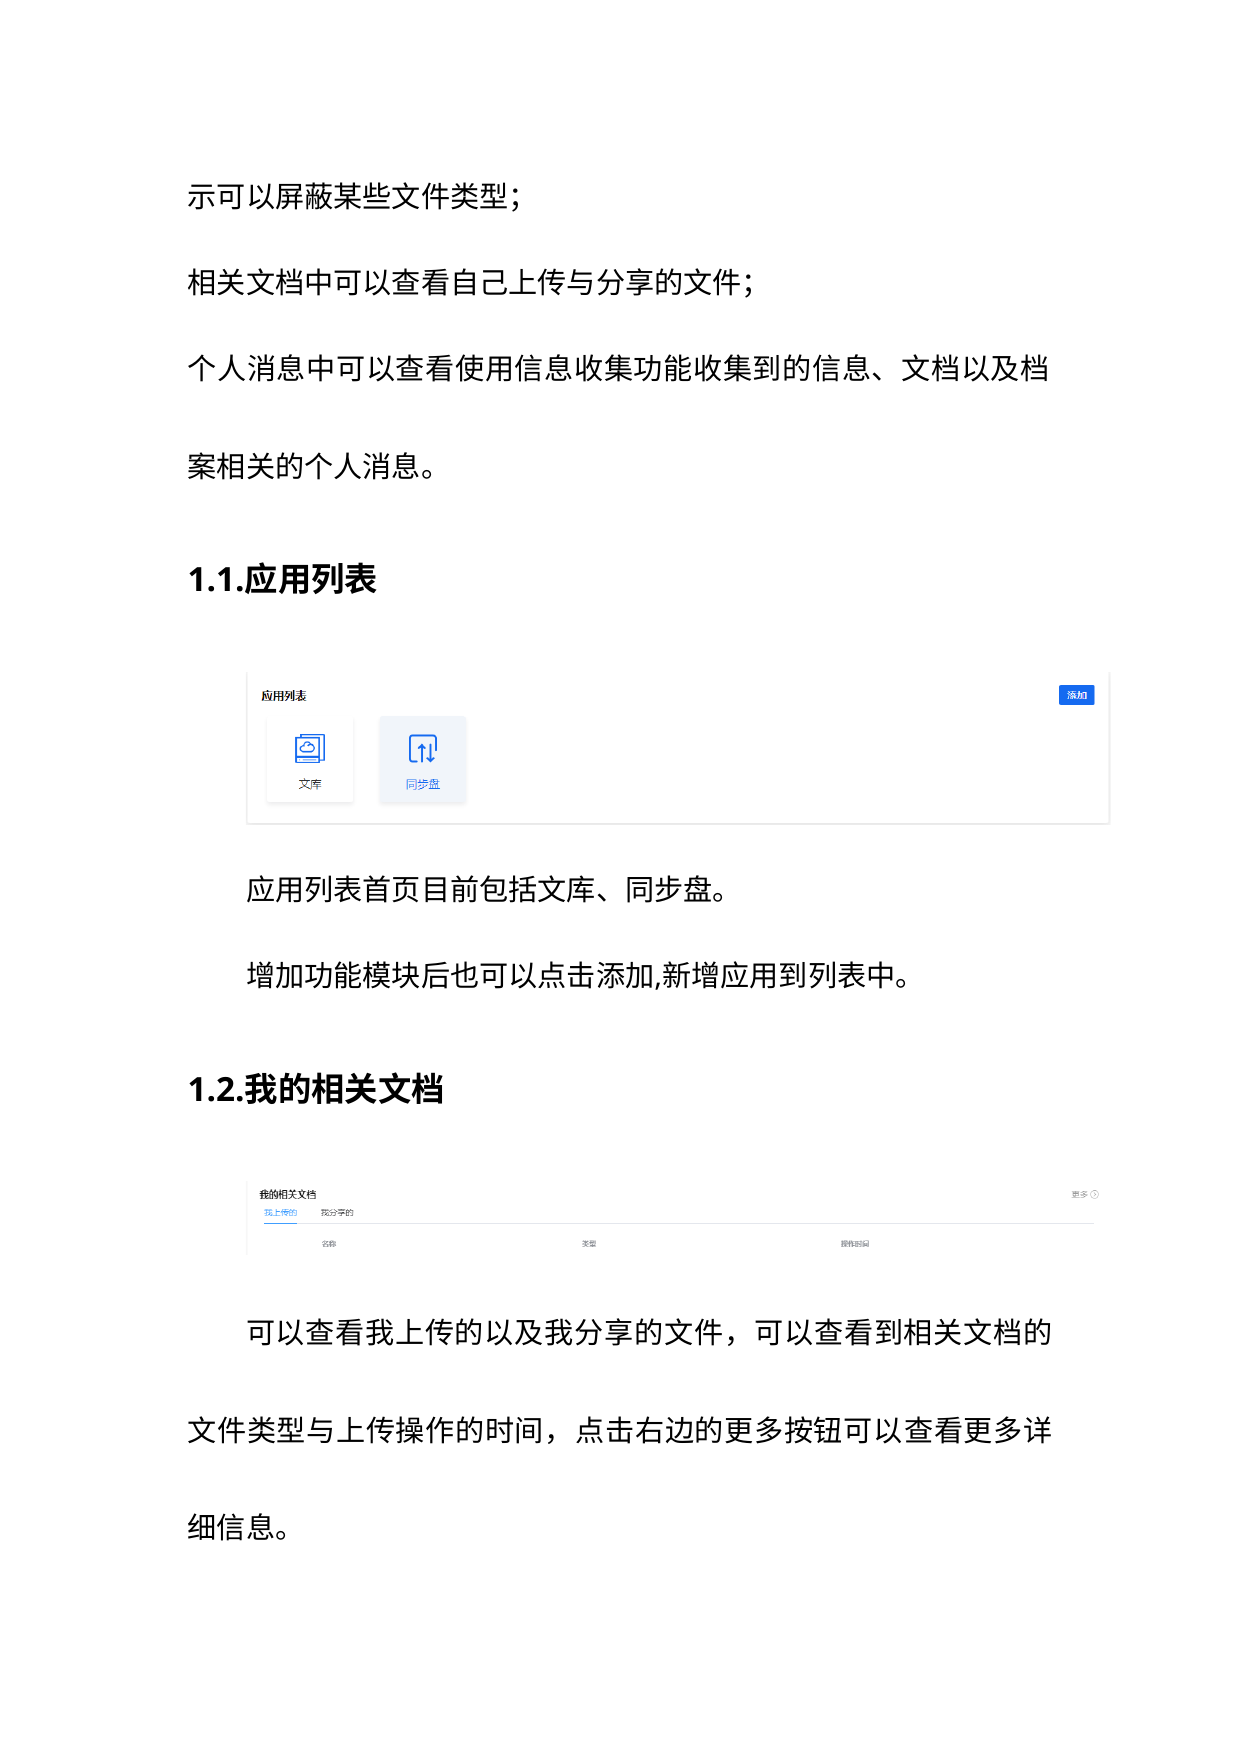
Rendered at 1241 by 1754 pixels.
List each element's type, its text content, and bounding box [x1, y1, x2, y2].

text 相关文档中可以查看自己上传与分享的文件； [187, 248, 1053, 313]
text 应用列表首页目前包括文库、同步盘。 [187, 855, 1053, 920]
text 可以查看我上传的以及我分享的文件，可以查看到相关文档的文件类型与上传操作的时间，点击右边的更多按钮可以查看更多详细信息。 [187, 1299, 1053, 1559]
text 个人消息中可以查看使用信息收集功能收集到的信息、文档以及档案相关的个人消息。 [187, 334, 1053, 497]
text 增加功能模块后也可以点击添加,新增应用到列表中。 [187, 941, 1053, 1006]
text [187, 162, 1053, 227]
picture [245, 672, 1111, 825]
subtitle 1.1.应用列表 [187, 545, 1053, 610]
picture [245, 1181, 1109, 1255]
subtitle 1.2.我的相关文档 [187, 1054, 1053, 1119]
